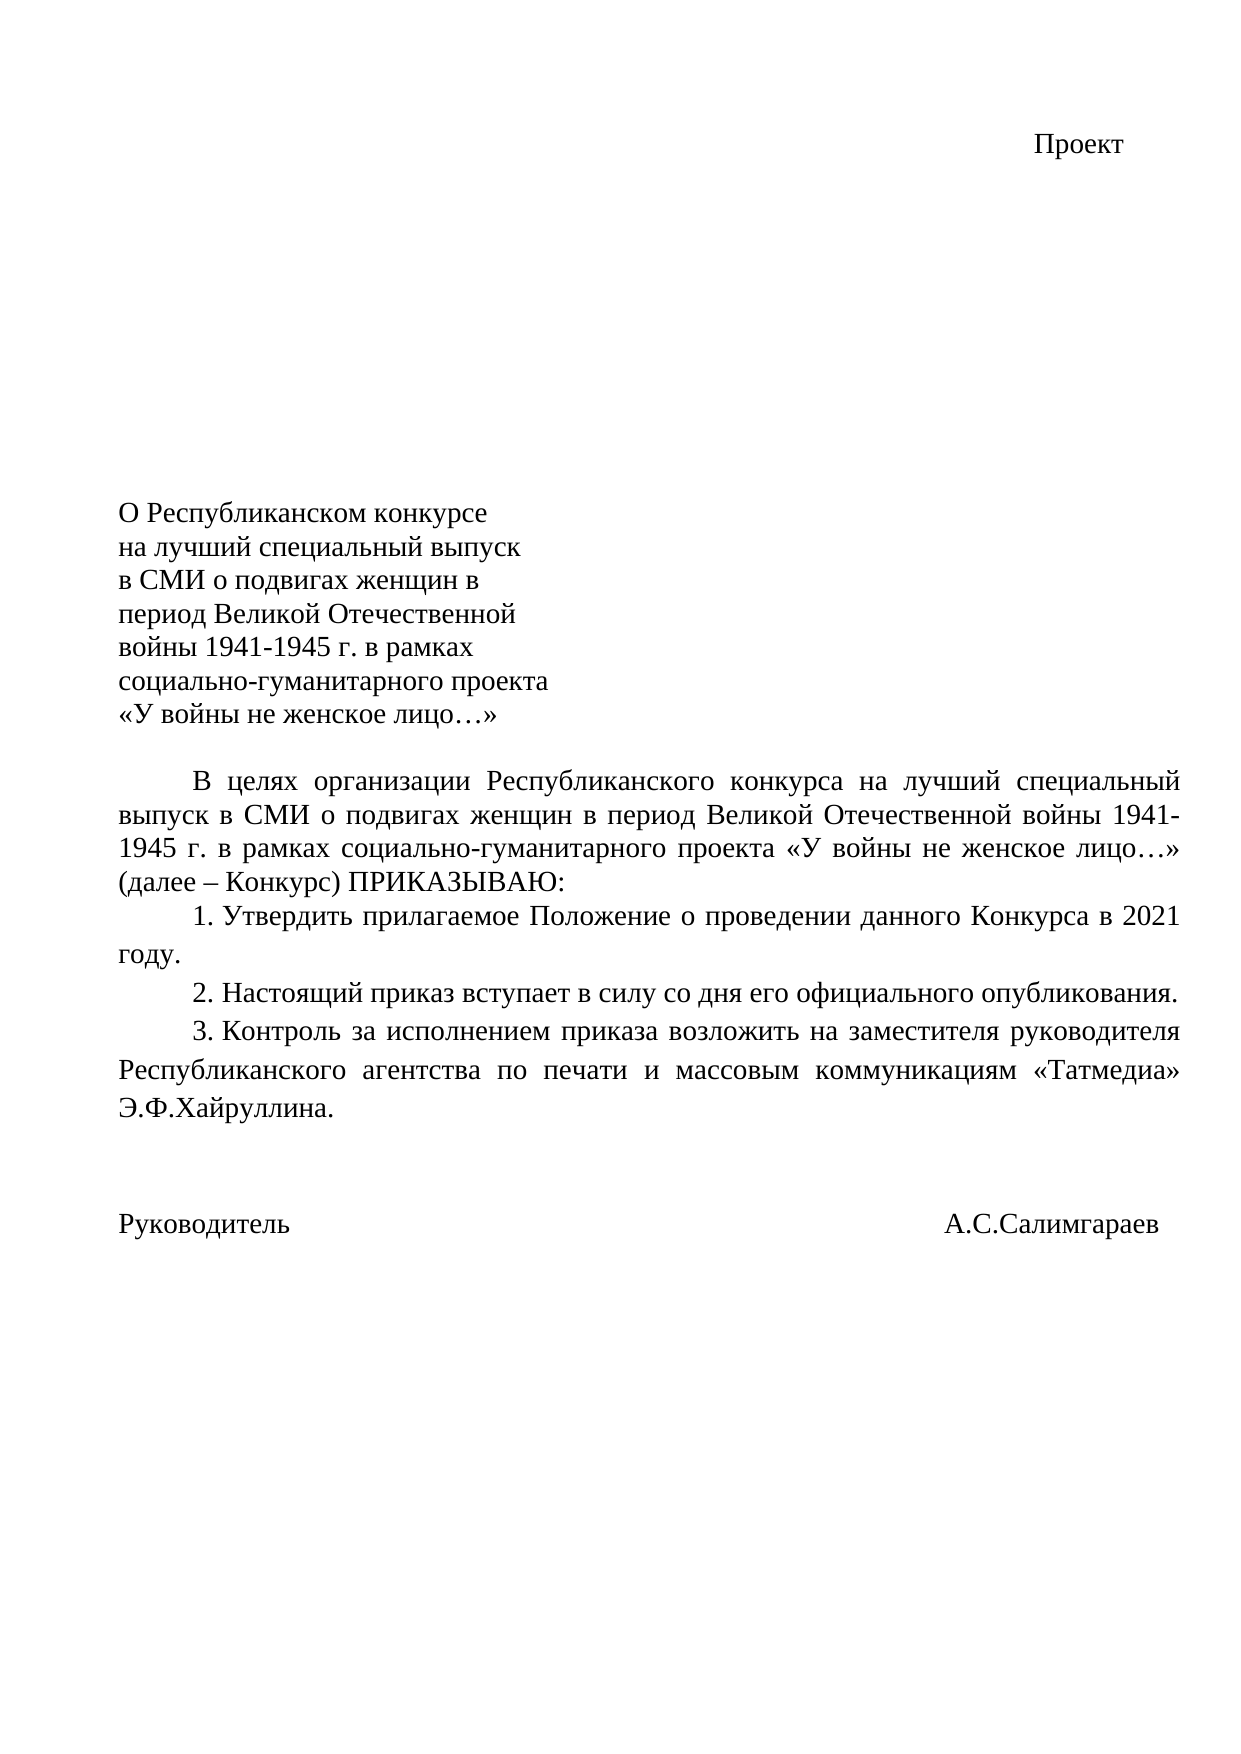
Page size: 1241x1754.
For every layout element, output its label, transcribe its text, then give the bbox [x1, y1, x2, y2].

text на лучший специальный выпуск [118, 529, 1181, 562]
text войны 1941-1945 г. в рамках [118, 629, 1181, 663]
text социально-гуманитарного проекта [118, 663, 1181, 696]
text Проект [118, 126, 1181, 160]
text О Республиканском конкурсе [118, 495, 1181, 529]
text В целях организации Республиканского конкурса на лучший специальный выпуск в СМИ о подвигах женщин в период Великой Отечественной войны 1941-1945 г. в рамках социально-гуманитарного проекта «У войны не женское лицо…» (далее – Конкурс) ПРИКАЗЫВАЮ: [118, 763, 1181, 898]
list Настоящий приказ вступает в силу со дня его официального опубликования. [118, 975, 1181, 1008]
text «У войны не женское лицо…» [118, 696, 1181, 730]
list Контроль за исполнением приказа возложить на заместителя руководителя Республиканского агентства по печати и массовым коммуникациям «Татмедиа» Э.Ф.Хайруллина. [118, 1013, 1181, 1124]
text в СМИ о подвигах женщин в [118, 562, 1181, 596]
text период Великой Отечественной [118, 596, 1181, 629]
list Утвердить прилагаемое Положение о проведении данного Конкурса в 2021 году. [118, 898, 1181, 970]
text Руководитель А.С.Салимгараев [118, 1206, 1181, 1239]
